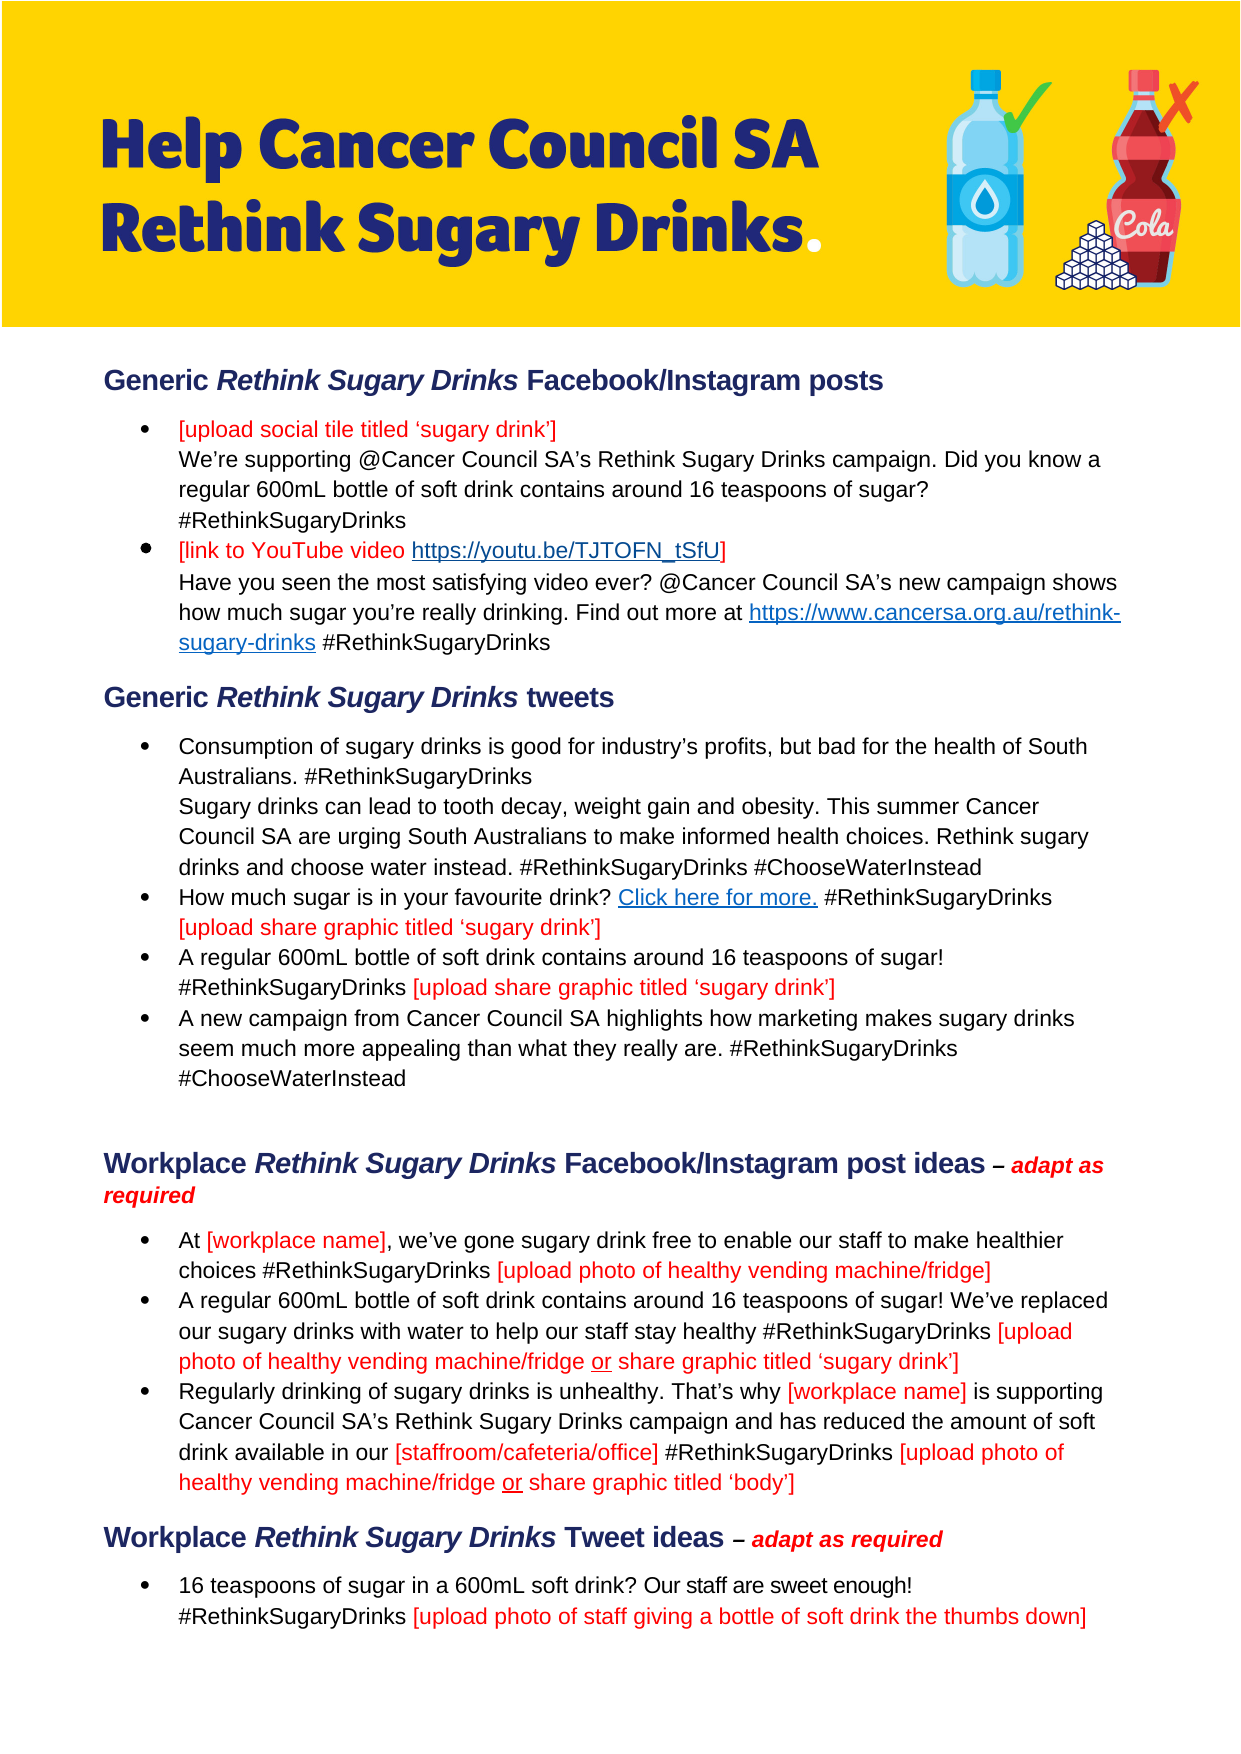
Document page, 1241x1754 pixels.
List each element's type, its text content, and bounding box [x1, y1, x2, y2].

list A regular 600mL bottle of soft drink contains around 16 teaspoons of sugar! #RethinkSugaryDrinks [upload share graphic titled ‘sugary drink’] [141, 944, 1122, 1001]
picture [1, 1, 1241, 327]
text Generic Rethink Sugary Drinks tweets [103, 680, 1122, 713]
text Generic Rethink Sugary Drinks Facebook/Instagram posts [103, 363, 1122, 397]
text Workplace Rethink Sugary Drinks Tweet ideas – adapt as required [103, 1520, 1122, 1553]
list 16 teaspoons of sugar in a 600mL soft drink? Our staff are sweet enough! #RethinkSugaryDrinks [upload photo of staff giving a bottle of soft drink the thumbs down] [141, 1572, 1122, 1629]
list How much sugar is in your favourite drink? Click here for more. #RethinkSugaryDrinks [upload share graphic titled ‘sugary drink’] [141, 884, 1122, 940]
text Workplace Rethink Sugary Drinks Facebook/Instagram post ideas – adapt as required [103, 1146, 1122, 1208]
list [link to YouTube video https://youtu.be/TJTOFN_tSfU] Have you seen the most satisfying video ever? @Cancer Council SA’s new campaign shows how much sugar you’re really drinking. Find out more at https://www.cancersa.org.au/rethink-sugary-drinks #RethinkSugaryDrinks [141, 537, 1122, 655]
list A new campaign from Cancer Council SA highlights how marketing makes sugary drinks seem much more appealing than what they really are. #RethinkSugaryDrinks #ChooseWaterInstead [141, 1004, 1122, 1091]
list Sugary drinks can lead to tooth decay, weight gain and obesity. This summer Cancer Council SA are urging South Australians to make informed health choices. Rethink sugary drinks and choose water instead. #RethinkSugaryDrinks #ChooseWaterInstead [178, 793, 1122, 880]
list Consumption of sugary drinks is good for industry’s profits, but bad for the health of South Australians. #RethinkSugaryDrinks [141, 733, 1122, 789]
list At [workplace name], we’ve gone sugary drink free to enable our staff to make healthier choices #RethinkSugaryDrinks [upload photo of healthy vending machine/fridge] [141, 1227, 1122, 1283]
list [upload social tile titled ‘sugary drink’] We’re supporting @Cancer Council SA’s Rethink Sugary Drinks campaign. Did you know a regular 600mL bottle of soft drink contains around 16 teaspoons of sugar? #RethinkSugaryDrinks [141, 416, 1122, 533]
list A regular 600mL bottle of soft drink contains around 16 teaspoons of sugar! We’ve replaced our sugary drinks with water to help our staff stay healthy #RethinkSugaryDrinks [upload photo of healthy vending machine/fridge or share graphic titled ‘sugary drink’] [141, 1287, 1122, 1374]
list Regularly drinking of sugary drinks is unhealthy. That’s why [workplace name] is supporting Cancer Council SA’s Rethink Sugary Drinks campaign and has reduced the amount of soft drink available in our [staffroom/cafeteria/office] #RethinkSugaryDrinks [upload photo of healthy vending machine/fridge or share graphic titled ‘body’] [141, 1378, 1122, 1495]
